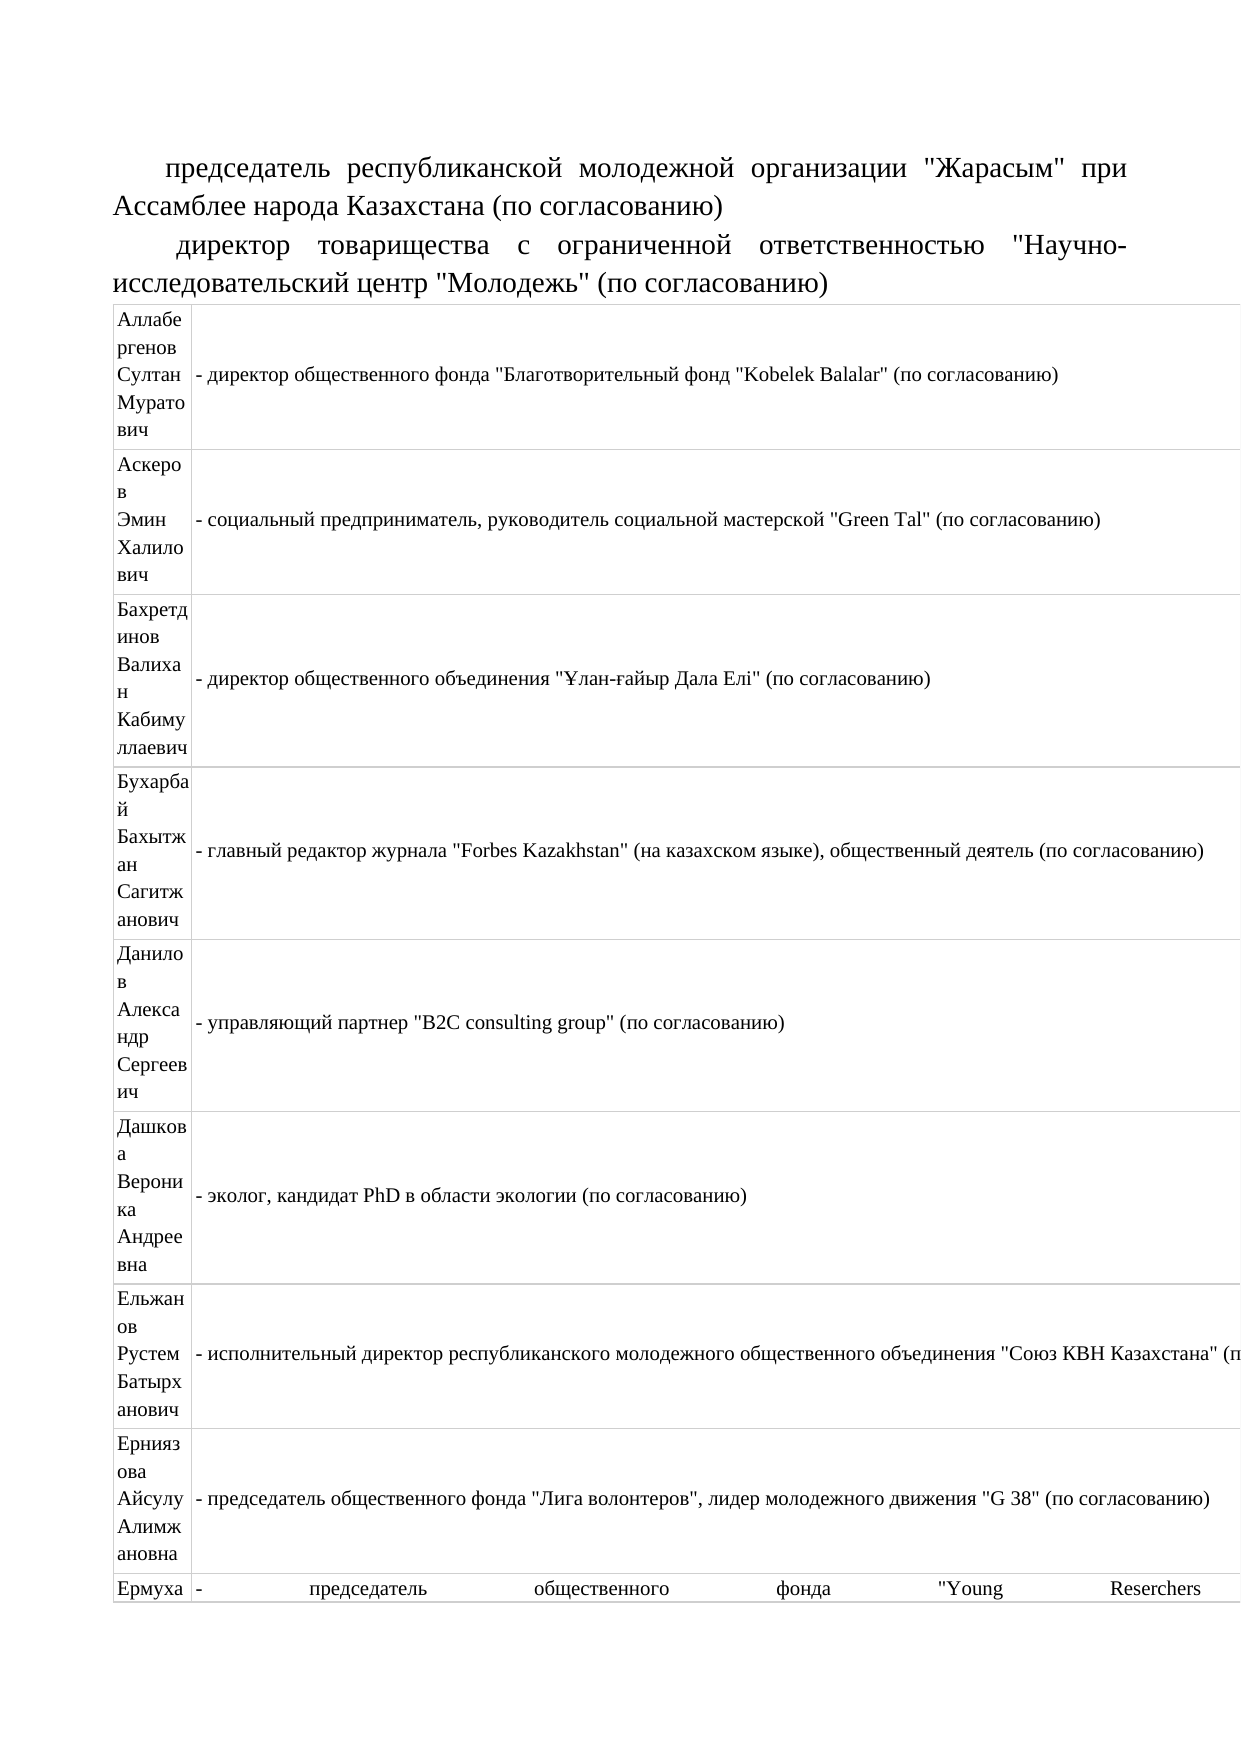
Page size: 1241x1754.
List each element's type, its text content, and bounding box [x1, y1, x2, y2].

text председатель республиканской молодежной организации "Жарасым" при Ассамблее народа Казахстана (по согласованию) [112, 150, 1128, 222]
table_cell - директор общественного объединения "Ұлан-ғайыр Дала Елі" (по согласованию) [192, 595, 1240, 766]
table_header - директор общественного фонда "Благотворительный фонд "Kobelek Balalar" (по согласованию) [192, 305, 1240, 449]
table_cell - эколог, кандидат PhD в области экологии (по согласованию) [192, 1112, 1240, 1283]
table_cell Данилов Александр Сергеевич [114, 940, 191, 1111]
table_cell Ерниязова Айсулу Алимжановна [114, 1429, 191, 1573]
table_header Аллабергенов Султан Муратович [114, 305, 191, 449]
table_cell Аскеров Эмин Халилович [114, 450, 191, 594]
table_cell Ельжанов Рустем Батырханович [114, 1285, 191, 1428]
table_cell - исполнительный директор республиканского молодежного общественного объединения "Союз КВН Казахстана" (по согласованию) [192, 1285, 1240, 1428]
table_cell Бухарбай Бахытжан Сагитжанович [114, 768, 191, 938]
table_cell Бахретдинов Валихан Кабимуллаевич [114, 595, 191, 766]
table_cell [192, 1574, 1240, 1601]
table_cell - председатель общественного фонда "Лига волонтеров", лидер молодежного движения "G 38" (по согласованию) [192, 1429, 1240, 1573]
table_cell Дашкова Вероника Андреевна [114, 1112, 191, 1283]
table_cell - управляющий партнер "В2С consulting group" (по согласованию) [192, 940, 1240, 1111]
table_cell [114, 1574, 191, 1601]
table_cell - главный редактор журнала "Forbes Kazakhstan" (на казахском языке), общественный деятель (по согласованию) [192, 768, 1240, 938]
text директор товарищества с ограниченной ответственностью "Научно-исследовательский центр "Молодежь" (по согласованию) [112, 227, 1128, 299]
table_cell - социальный предприниматель, руководитель социальной мастерской "Green Таl" (по согласованию) [192, 450, 1240, 594]
